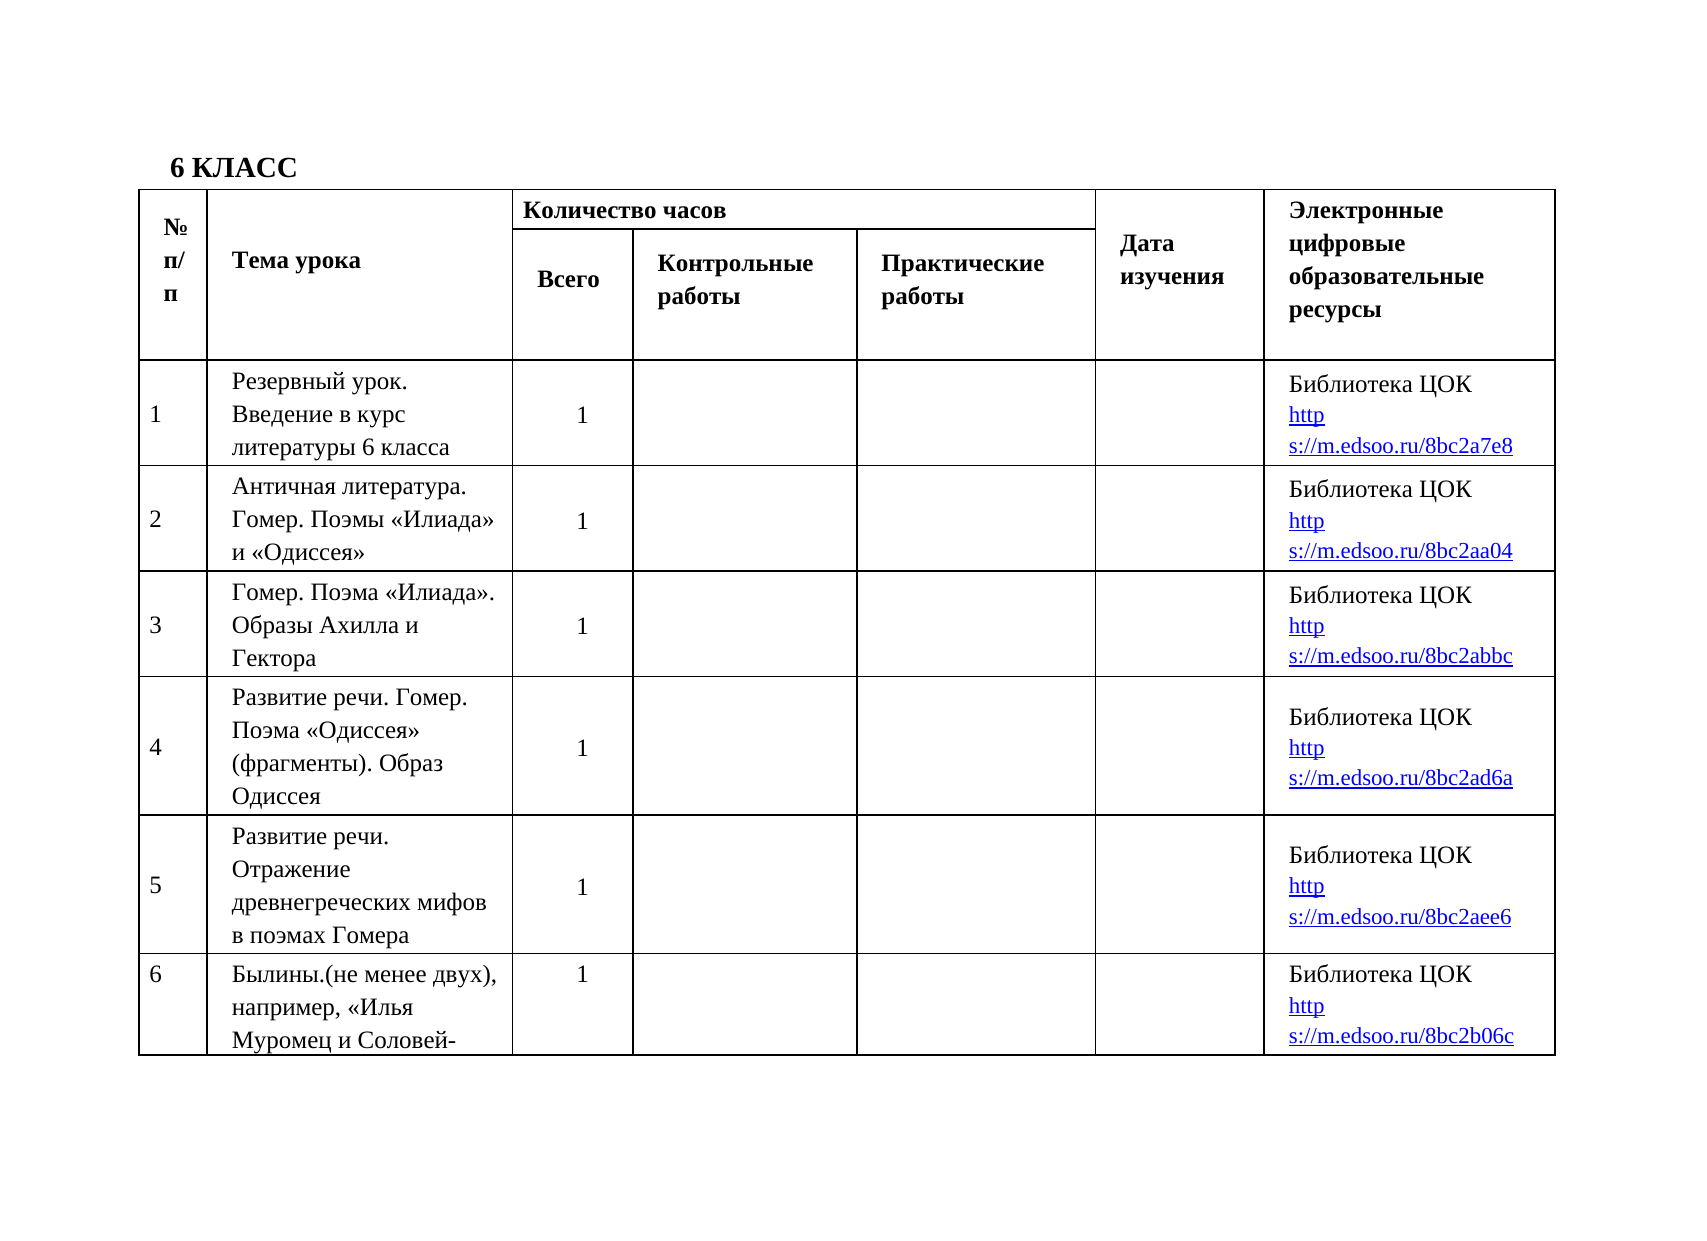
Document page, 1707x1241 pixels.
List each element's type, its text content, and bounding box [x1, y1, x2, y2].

table_cell 3 [140, 572, 206, 676]
table_cell 6 [140, 954, 206, 1054]
table_cell Библиотека ЦОК https://m.edsoo.ru/8bc2aa04 [1265, 466, 1554, 570]
table_cell Контрольные работы [634, 230, 856, 359]
table_cell 1 [513, 572, 632, 676]
table_cell Библиотека ЦОК https://m.edsoo.ru/8bc2a7e8 [1265, 361, 1554, 465]
table_cell Всего [513, 230, 632, 359]
table_header Количество часов [513, 190, 1095, 228]
table_cell [634, 466, 856, 570]
table_cell [858, 466, 1095, 570]
table_cell Библиотека ЦОК https://m.edsoo.ru/8bc2ad6a [1265, 677, 1554, 814]
table_cell [1096, 954, 1263, 1054]
table_cell [1096, 572, 1263, 676]
table_cell [634, 361, 856, 465]
table_header Дата изучения [1096, 190, 1263, 359]
table_header Электронные цифровые образовательные ресурсы [1265, 190, 1554, 359]
table_cell 1 [140, 361, 206, 465]
table_cell 1 [513, 466, 632, 570]
table_cell Гомер. Поэма «Илиада». Образы Ахилла и Гектора [208, 572, 512, 676]
table_cell Библиотека ЦОК https://m.edsoo.ru/8bc2abbc [1265, 572, 1554, 676]
table_cell Библиотека ЦОК https://m.edsoo.ru/8bc2aee6 [1265, 816, 1554, 952]
table_cell [634, 677, 856, 814]
table_cell 2 [140, 466, 206, 570]
table_cell Античная литература. Гомер. Поэмы «Илиада» и «Одиссея» [208, 466, 512, 570]
table_cell 5 [140, 816, 206, 952]
table_cell [858, 572, 1095, 676]
table_cell [858, 816, 1095, 952]
table_cell Развитие речи. Отражение древнегреческих мифов в поэмах Гомера [208, 816, 512, 952]
table_cell [1096, 361, 1263, 465]
table_cell [634, 816, 856, 952]
table_cell Практические работы [858, 230, 1095, 359]
table_cell [1096, 677, 1263, 814]
table_cell 1 [513, 816, 632, 952]
table_cell Развитие речи. Гомер. Поэма «Одиссея» (фрагменты). Образ Одиссея [208, 677, 512, 814]
table_cell [1096, 466, 1263, 570]
table_cell [858, 677, 1095, 814]
table_cell [858, 361, 1095, 465]
table_cell [1096, 816, 1263, 952]
table_cell Резервный урок. Введение в курс литературы 6 класса [208, 361, 512, 465]
table_cell 1 [513, 677, 632, 814]
table_cell 1 [513, 361, 632, 465]
table_cell 1 [513, 954, 632, 1054]
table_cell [1265, 954, 1554, 1054]
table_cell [208, 954, 512, 1054]
table_header Тема урока [208, 190, 512, 359]
table_header № п/п [140, 190, 206, 359]
table_cell [634, 572, 856, 676]
text 6 КЛАСС [162, 150, 1557, 183]
table_cell 4 [140, 677, 206, 814]
table_cell [634, 954, 856, 1054]
table_cell [858, 954, 1095, 1054]
